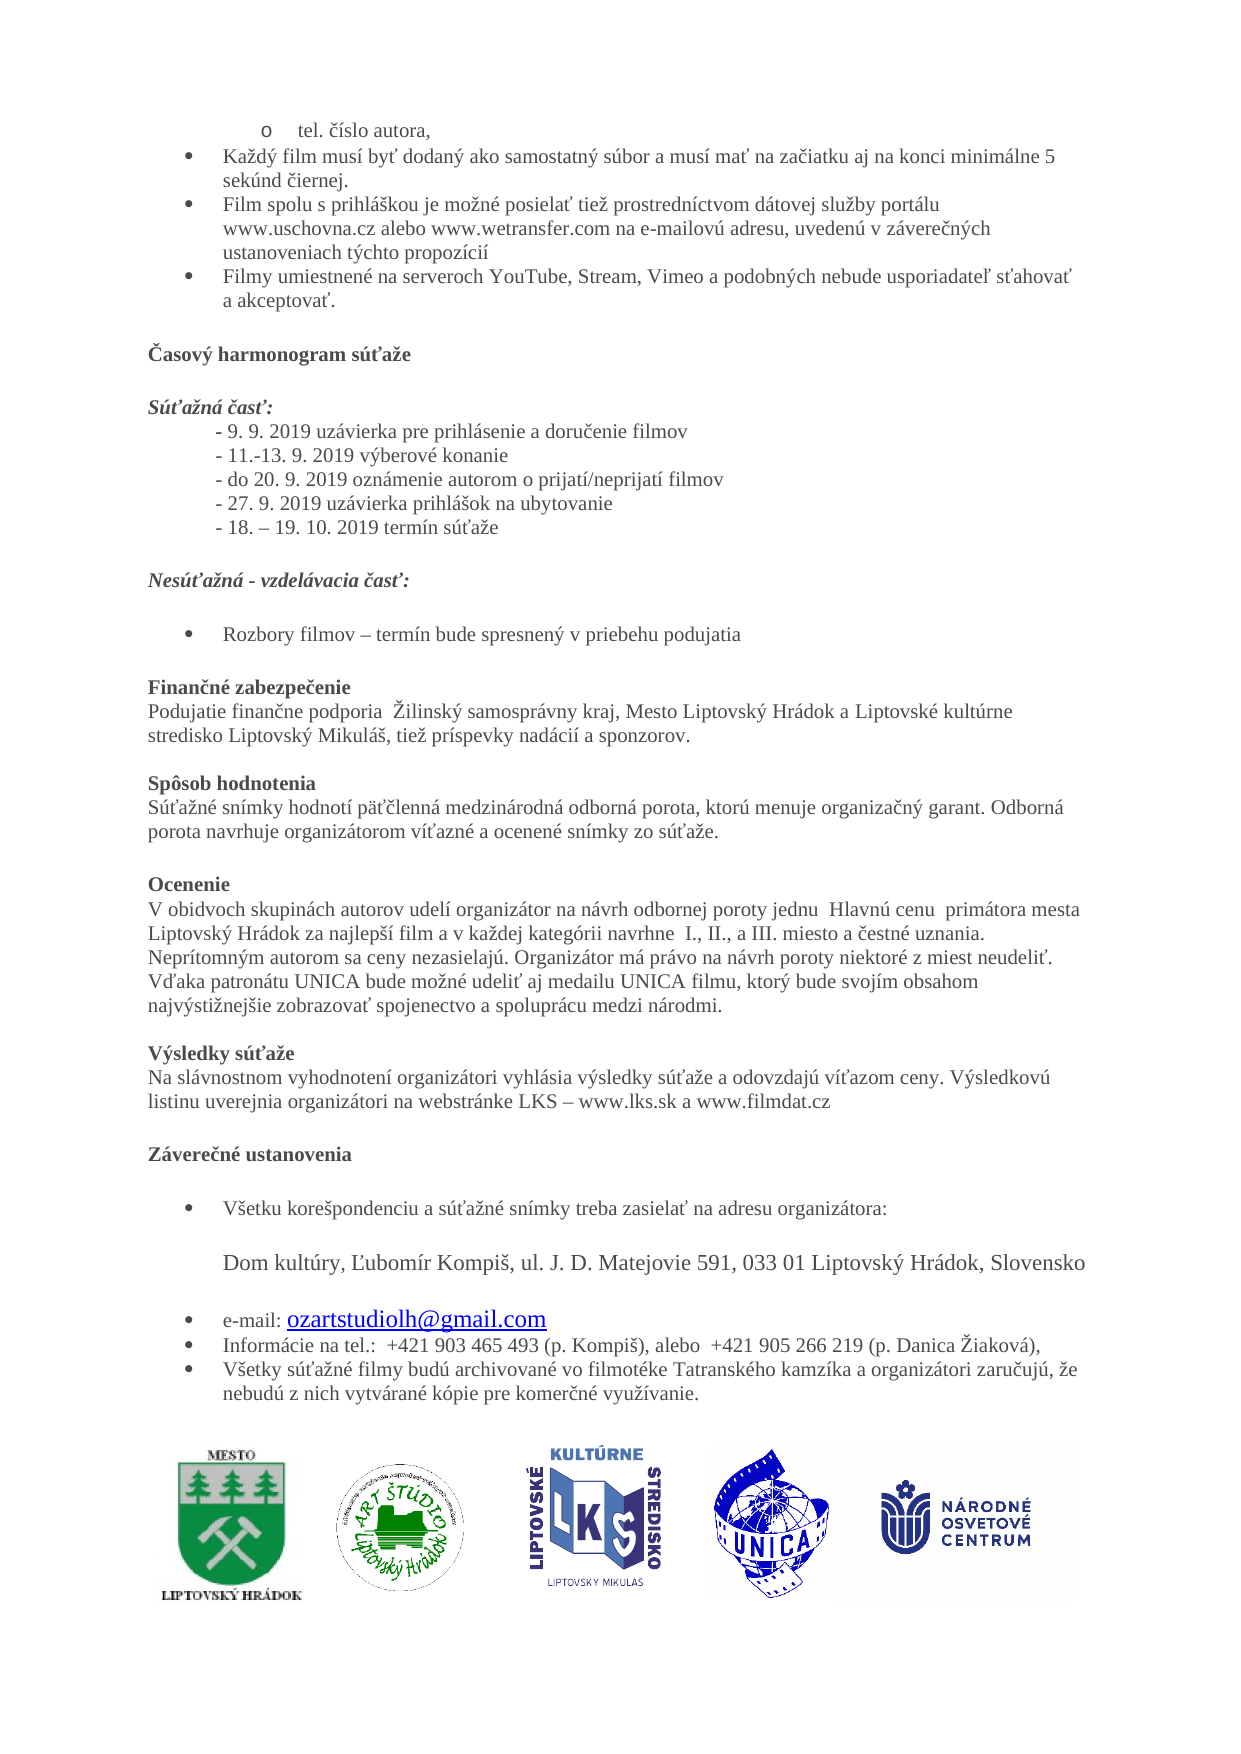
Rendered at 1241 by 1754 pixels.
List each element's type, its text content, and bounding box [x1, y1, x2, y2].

text - 27. 9. 2019 uzávierka prihlášok na ubytovanie [148, 491, 1093, 515]
text Finančné zabezpečenie Podujatie finančne podporia Žilinský samosprávny kraj, Mesto Liptovský Hrádok a Liptovské kultúrne stredisko Liptovský Mikuláš, tiež príspevky nadácií a sponzorov. Spôsob hodnotenia Súťažné snímky hodnotí päťčlenná medzinárodná odborná porota, ktorú menuje organizačný garant. Odborná porota navrhuje organizátorom víťazné a ocenené snímky zo súťaže. [148, 675, 1093, 843]
list Všetky súťažné filmy budú archivované vo filmotéke Tatranského kamzíka a organizátori zaručujú, že nebudú z nich vytvárané kópie pre komerčné využívanie. [185, 1357, 1093, 1405]
text Dom kultúry, Ľubomír Kompiš, ul. J. D. Matejovie 591, 033 01 Liptovský Hrádok, Slovensko [223, 1249, 1093, 1275]
text Súťažná časť: [148, 395, 1093, 419]
text Nesúťažná - vzdelávacia časť: [148, 568, 1093, 592]
text - do 20. 9. 2019 oznámenie autorom o prijatí/neprijatí filmov [148, 467, 1093, 491]
list Filmy umiestnené na serveroch YouTube, Stream, Vimeo a podobných nebude usporiadateľ sťahovať a akceptovať. [185, 264, 1093, 312]
text - 18. – 19. 10. 2019 termín súťaže [148, 515, 1093, 539]
list Rozbory filmov – termín bude spresnený v priebehu podujatia [185, 622, 1093, 646]
list Informácie na tel.: +421 903 465 493 (p. Kompiš), alebo +421 905 266 219 (p. Danica Žiaková), [185, 1333, 1093, 1357]
picture [325, 1453, 475, 1602]
text - 9. 9. 2019 uzávierka pre prihlásenie a doručenie filmov [148, 419, 1093, 443]
picture [147, 1447, 316, 1602]
list Všetku korešpondenciu a súťažné snímky treba zasielať na adresu organizátora: [185, 1195, 1093, 1219]
text Ocenenie V obidvoch skupinách autorov udelí organizátor na návrh odbornej poroty jednu Hlavnú cenu primátora mesta Liptovský Hrádok za najlepší film a v každej kategórii navrhne I., II., a III. miesto a čestné uznania. Neprítomným autorom sa ceny nezasielajú. Organizátor má právo na návrh poroty niektoré z miest neudeliť. Vďaka patronátu UNICA bude možné udeliť aj medailu UNICA filmu, ktorý bude svojím obsahom najvýstižnejšie zobrazovať spojenectvo a spoluprácu medzi národmi. Výsledky súťaže Na slávnostnom vyhodnotení organizátori vyhlásia výsledky súťaže a odovzdajú víťazom ceny. Výsledkovú listinu uverejnia organizátori na webstránke LKS – www.lks.sk a www.filmdat.cz [148, 872, 1093, 1113]
list e-mail: ozartstudiolh@gmail.com [185, 1304, 1093, 1333]
list Každý film musí byť dodaný ako samostatný súbor a musí mať na začiatku aj na konci minimálne 5 sekúnd čiernej. [185, 144, 1093, 192]
text Záverečné ustanovenia [148, 1142, 1093, 1166]
text - 11.-13. 9. 2019 výberové konanie [148, 443, 1093, 467]
list tel. číslo autora, [260, 118, 1093, 144]
list Film spolu s prihláškou je možné posielať tiež prostredníctvom dátovej služby portálu www.uschovna.cz alebo www.wetransfer.com na e-mailovú adresu, uvedenú v záverečných ustanoveniach týchto propozícií [185, 192, 1093, 264]
text Časový harmonogram súťaže [148, 342, 1093, 366]
picture [485, 1434, 1078, 1602]
